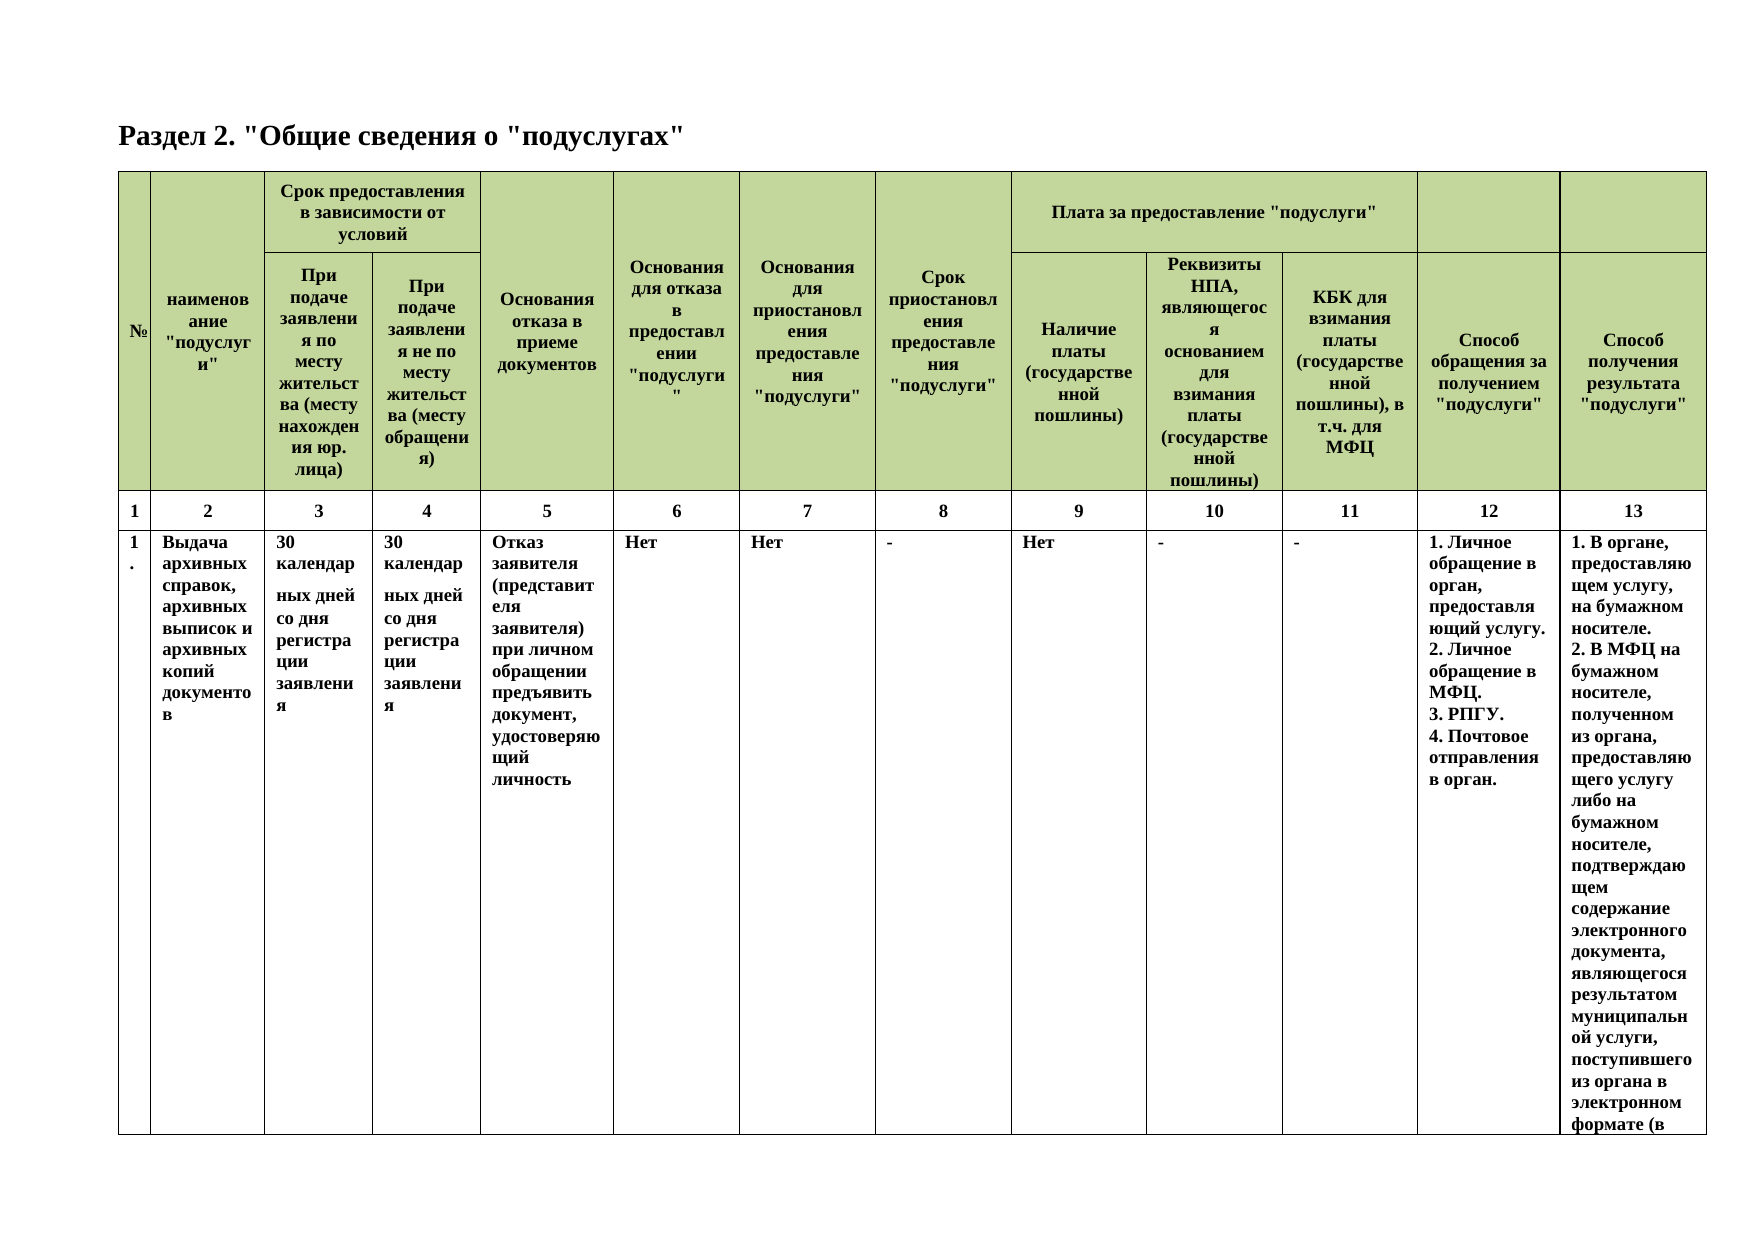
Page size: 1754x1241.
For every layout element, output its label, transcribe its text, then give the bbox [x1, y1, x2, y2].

table_cell 9 [1012, 491, 1146, 529]
table_header Срок приостановления предоставления "подуслуги" [876, 172, 1011, 490]
table_cell Нет [614, 531, 739, 1134]
table_cell 13 [1561, 491, 1706, 529]
table_header Срок предоставления в зависимости от условий [265, 172, 480, 252]
table_cell - [876, 531, 1011, 1134]
table_cell 1 [119, 491, 150, 529]
table_header Основания отказа в приеме документов [481, 172, 613, 490]
table_cell При подаче заявления не по месту жительства (месту обращения) [373, 253, 480, 490]
table_cell 2 [151, 491, 264, 529]
table_cell Способ обращения за получением "подуслуги" [1418, 253, 1559, 490]
table_cell 7 [740, 491, 875, 529]
table_header Плата за предоставление "подуслуги" [1012, 172, 1417, 252]
table_header наименование "подуслуги" [151, 172, 264, 490]
table_cell 11 [1283, 491, 1417, 529]
table_header № [119, 172, 150, 490]
table_header Основания для приостановления предоставления "подуслуги" [740, 172, 875, 490]
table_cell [1561, 531, 1706, 1134]
table_cell 10 [1147, 491, 1282, 529]
table_cell Нет [740, 531, 875, 1134]
table_cell Нет [1012, 531, 1146, 1134]
table_cell При подаче заявления по месту жительства (месту нахождения юр. лица) [265, 253, 372, 490]
table_cell 8 [876, 491, 1011, 529]
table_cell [151, 531, 264, 1134]
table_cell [265, 531, 372, 1134]
table_cell 3 [265, 491, 372, 529]
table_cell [373, 531, 480, 1134]
table_cell 1. [119, 531, 150, 1134]
table_header Основания для отказа в предоставлении "подуслуги" [614, 172, 739, 490]
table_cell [481, 531, 613, 1134]
table_cell Способ получения результата "подуслуги" [1561, 253, 1706, 490]
table_cell 4 [373, 491, 480, 529]
table_header [1561, 172, 1706, 252]
table_cell 12 [1418, 491, 1559, 529]
table_cell - [1283, 531, 1417, 1134]
table_cell Реквизиты НПА, являющегося основанием для взимания платы (государственной пошлины) [1147, 253, 1282, 490]
table_cell Наличие платы (государственной пошлины) [1012, 253, 1146, 490]
table_cell - [1147, 531, 1282, 1134]
table_header [1418, 172, 1559, 252]
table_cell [1418, 531, 1559, 1134]
text Раздел 2. "Общие сведения о "подуслугах" [118, 118, 1683, 152]
table_cell 5 [481, 491, 613, 529]
table_cell 6 [614, 491, 739, 529]
table_cell КБК для взимания платы (государственной пошлины), в т.ч. для МФЦ [1283, 253, 1417, 490]
